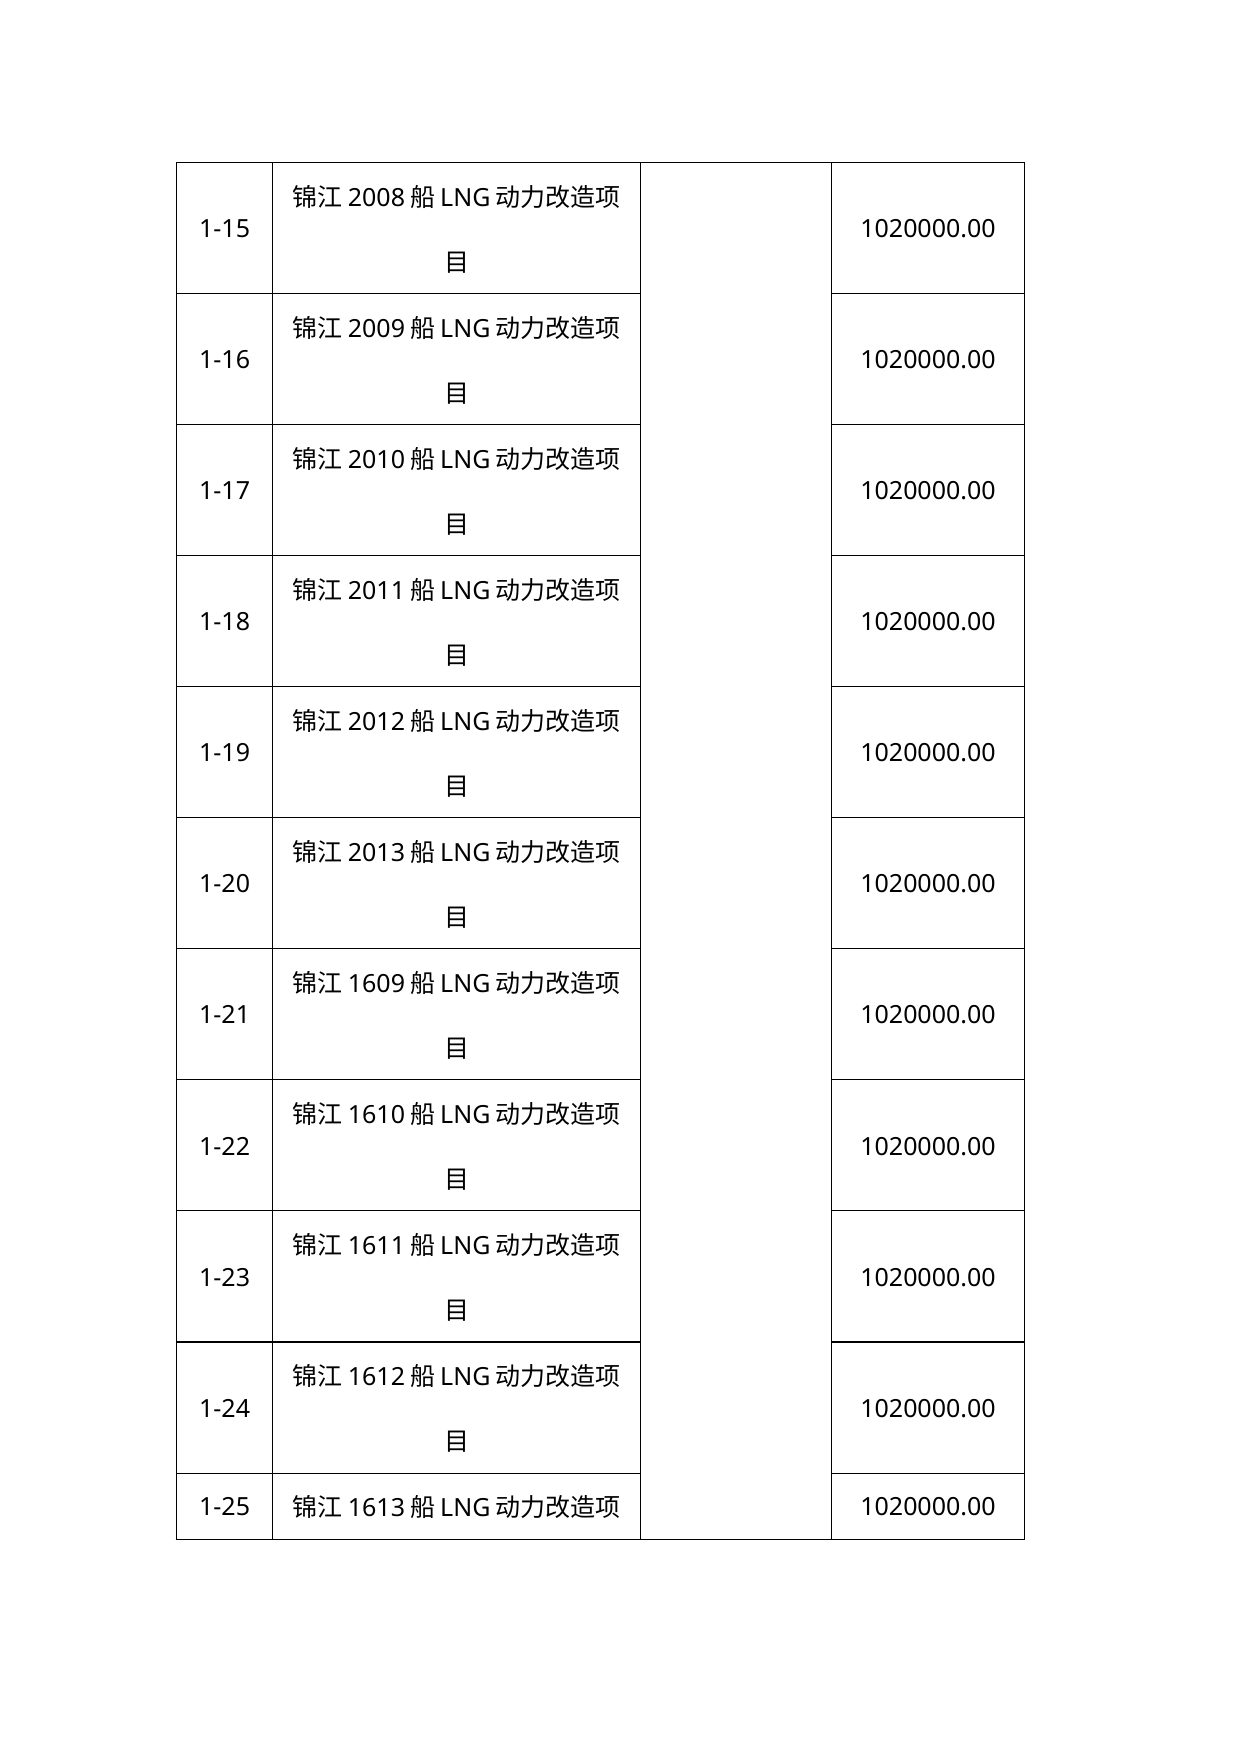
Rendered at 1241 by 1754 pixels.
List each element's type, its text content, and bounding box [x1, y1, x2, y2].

table_cell 1020000.00 [832, 687, 1024, 817]
table_cell 1-24 [177, 1343, 272, 1472]
table_cell 1-21 [177, 949, 272, 1079]
table_cell 1-17 [177, 425, 272, 555]
table_cell 1-16 [177, 294, 272, 424]
table_cell 1-15 [177, 163, 272, 293]
table_cell 1020000.00 [832, 556, 1024, 686]
table_cell 锦江1611船LNG动力改造项目 [273, 1211, 640, 1341]
table_cell 1-25 [177, 1474, 272, 1538]
table_cell 1020000.00 [832, 163, 1024, 293]
table_cell 1020000.00 [832, 818, 1024, 948]
table_cell 锦江2013船LNG动力改造项目 [273, 818, 640, 948]
table_cell 1020000.00 [832, 294, 1024, 424]
table_cell 锦江2010船LNG动力改造项目 [273, 425, 640, 555]
table_cell 1-18 [177, 556, 272, 686]
table_cell 锦江1612船LNG动力改造项目 [273, 1343, 640, 1472]
table_cell 锦江2011船LNG动力改造项目 [273, 556, 640, 686]
table_cell 锦江2008船LNG动力改造项目 [273, 163, 640, 293]
table_cell 1020000.00 [832, 1080, 1024, 1210]
table_cell 1-20 [177, 818, 272, 948]
table_cell 1020000.00 [832, 1211, 1024, 1341]
table_cell 1020000.00 [832, 425, 1024, 555]
table_cell 1020000.00 [832, 1343, 1024, 1472]
table_cell 1-23 [177, 1211, 272, 1341]
table_cell 锦江2012船LNG动力改造项目 [273, 687, 640, 817]
table_cell 1020000.00 [832, 949, 1024, 1079]
table_cell 锦江1610船LNG动力改造项目 [273, 1080, 640, 1210]
table_cell 1-19 [177, 687, 272, 817]
table_cell 锦江1613船LNG动力改造项目 [273, 1474, 640, 1538]
table_cell 锦江2009船LNG动力改造项目 [273, 294, 640, 424]
table_cell 1-22 [177, 1080, 272, 1210]
table_cell 1020000.00 [832, 1474, 1024, 1538]
table_cell 锦江1609船LNG动力改造项目 [273, 949, 640, 1079]
